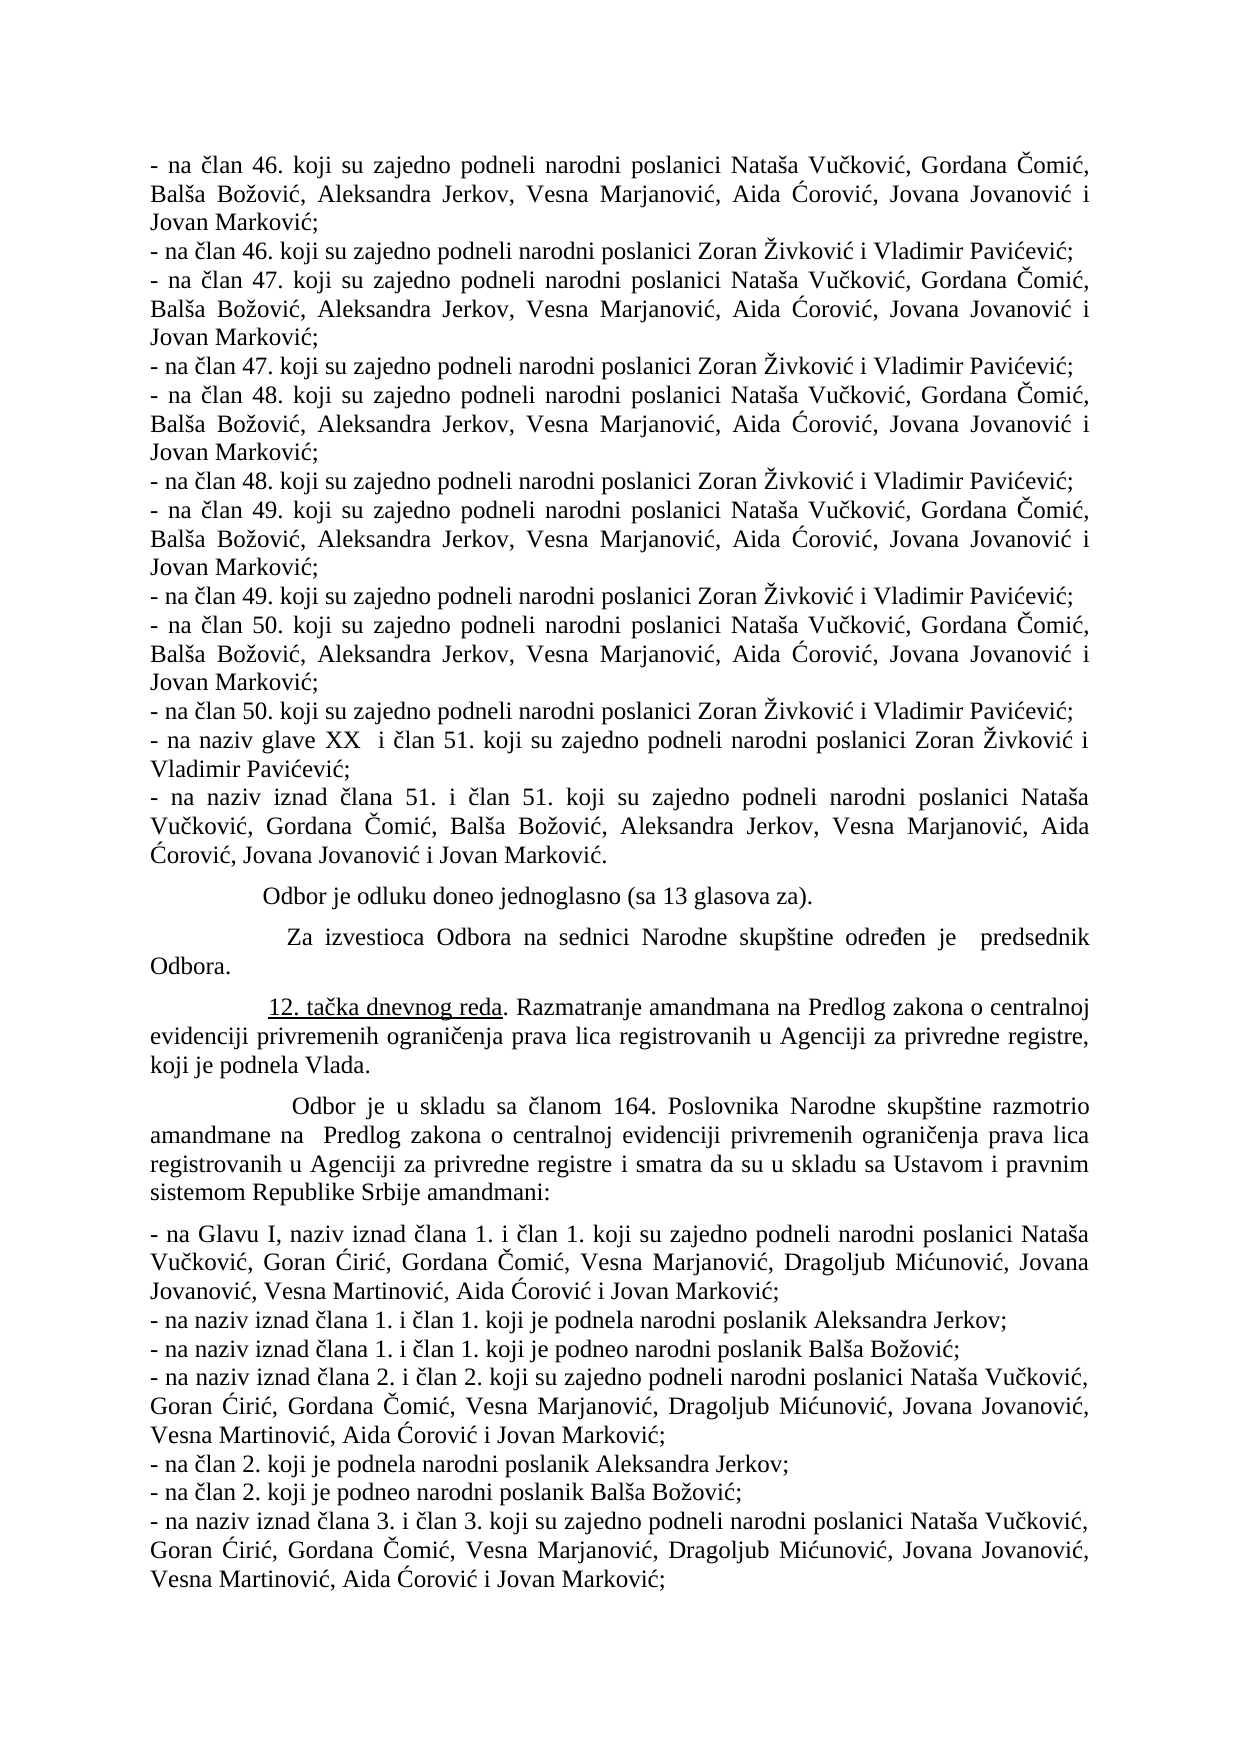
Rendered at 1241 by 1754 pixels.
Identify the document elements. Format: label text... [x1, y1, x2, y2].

text - na član 49. koji su zajedno podneli narodni poslanici Nataša Vučković, Gordana Čomić, Balša Božović, Aleksandra Jerkov, Vesna Marjanović, Aida Ćorović, Jovana Jovanović i Jovan Marković; [150, 495, 1090, 581]
text - na član 48. koji su zajedno podneli narodni poslanici Nataša Vučković, Gordana Čomić, Balša Božović, Aleksandra Jerkov, Vesna Marjanović, Aida Ćorović, Jovana Jovanović i Jovan Marković; [150, 380, 1090, 466]
text - na član 50. koji su zajedno podneli narodni poslanici Nataša Vučković, Gordana Čomić, Balša Božović, Aleksandra Jerkov, Vesna Marjanović, Aida Ćorović, Jovana Jovanović i Jovan Marković; [150, 610, 1090, 696]
text - na član 48. koji su zajedno podneli narodni poslanici Zoran Živković i Vladimir Pavićević; [150, 466, 1090, 495]
text - na član 2. koji je podnela narodni poslanik Aleksandra Jerkov; [150, 1449, 1090, 1477]
text - na član 50. koji su zajedno podneli narodni poslanici Zoran Živković i Vladimir Pavićević; [150, 696, 1090, 725]
text - na naziv iznad člana 2. i član 2. koji su zajedno podneli narodni poslanici Nataša Vučković, Goran Ćirić, Gordana Čomić, Vesna Marjanović, Dragoljub Mićunović, Jovana Jovanović, Vesna Martinović, Aida Ćorović i Jovan Marković; [150, 1362, 1090, 1449]
text 12. tačka dnevnog reda. Razmatranje amandmana na Predlog zakona o centralnoj evidenciji privremenih ograničenja prava lica registrovanih u Agenciji za privredne registre, koji je podnela Vlada. [150, 992, 1090, 1079]
text - na član 46. koji su zajedno podneli narodni poslanici Zoran Živković i Vladimir Pavićević; [150, 236, 1090, 265]
text - na član 47. koji su zajedno podneli narodni poslanici Nataša Vučković, Gordana Čomić, Balša Božović, Aleksandra Jerkov, Vesna Marjanović, Aida Ćorović, Jovana Jovanović i Jovan Marković; [150, 265, 1090, 351]
text - na član 46. koji su zajedno podneli narodni poslanici Nataša Vučković, Gordana Čomić, Balša Božović, Aleksandra Jerkov, Vesna Marjanović, Aida Ćorović, Jovana Jovanović i Jovan Marković; [150, 150, 1090, 236]
text - na Glavu I, naziv iznad člana 1. i član 1. koji su zajedno podneli narodni poslanici Nataša Vučković, Goran Ćirić, Gordana Čomić, Vesna Marjanović, Dragoljub Mićunović, Jovana Jovanović, Vesna Martinović, Aida Ćorović i Jovan Marković; [150, 1219, 1090, 1305]
text Odbor je u skladu sa članom 164. Poslovnika Narodne skupštine razmotrio amandmane na Predlog zakona o centralnoj evidenciji privremenih ograničenja prava lica registrovanih u Agenciji za privredne registre i smatra da su u skladu sa Ustavom i pravnim sistemom Republike Srbije amandmani: [150, 1091, 1090, 1206]
text Za izvestioca Odbora na sednici Narodne skupštine određen je predsednik Odbora. [150, 922, 1090, 980]
text - na naziv iznad člana 51. i član 51. koji su zajedno podneli narodni poslanici Nataša Vučković, Gordana Čomić, Balša Božović, Aleksandra Jerkov, Vesna Marjanović, Aida Ćorović, Jovana Jovanović i Jovan Marković. [150, 782, 1090, 869]
text - na član 47. koji su zajedno podneli narodni poslanici Zoran Živković i Vladimir Pavićević; [150, 351, 1090, 380]
text Odbor je odluku doneo jednoglasno (sa 13 glasova za). [150, 881, 1090, 910]
text - na naziv iznad člana 1. i član 1. koji je podnela narodni poslanik Aleksandra Jerkov; [150, 1305, 1090, 1334]
text - na naziv iznad člana 3. i član 3. koji su zajedno podneli narodni poslanici Nataša Vučković, Goran Ćirić, Gordana Čomić, Vesna Marjanović, Dragoljub Mićunović, Jovana Jovanović, Vesna Martinović, Aida Ćorović i Jovan Marković; [150, 1506, 1090, 1592]
text - na član 2. koji je podneo narodni poslanik Balša Božović; [150, 1477, 1090, 1506]
text - na naziv glave XX i član 51. koji su zajedno podneli narodni poslanici Zoran Živković i Vladimir Pavićević; [150, 725, 1090, 782]
text - na naziv iznad člana 1. i član 1. koji je podneo narodni poslanik Balša Božović; [150, 1334, 1090, 1362]
text - na član 49. koji su zajedno podneli narodni poslanici Zoran Živković i Vladimir Pavićević; [150, 581, 1090, 610]
